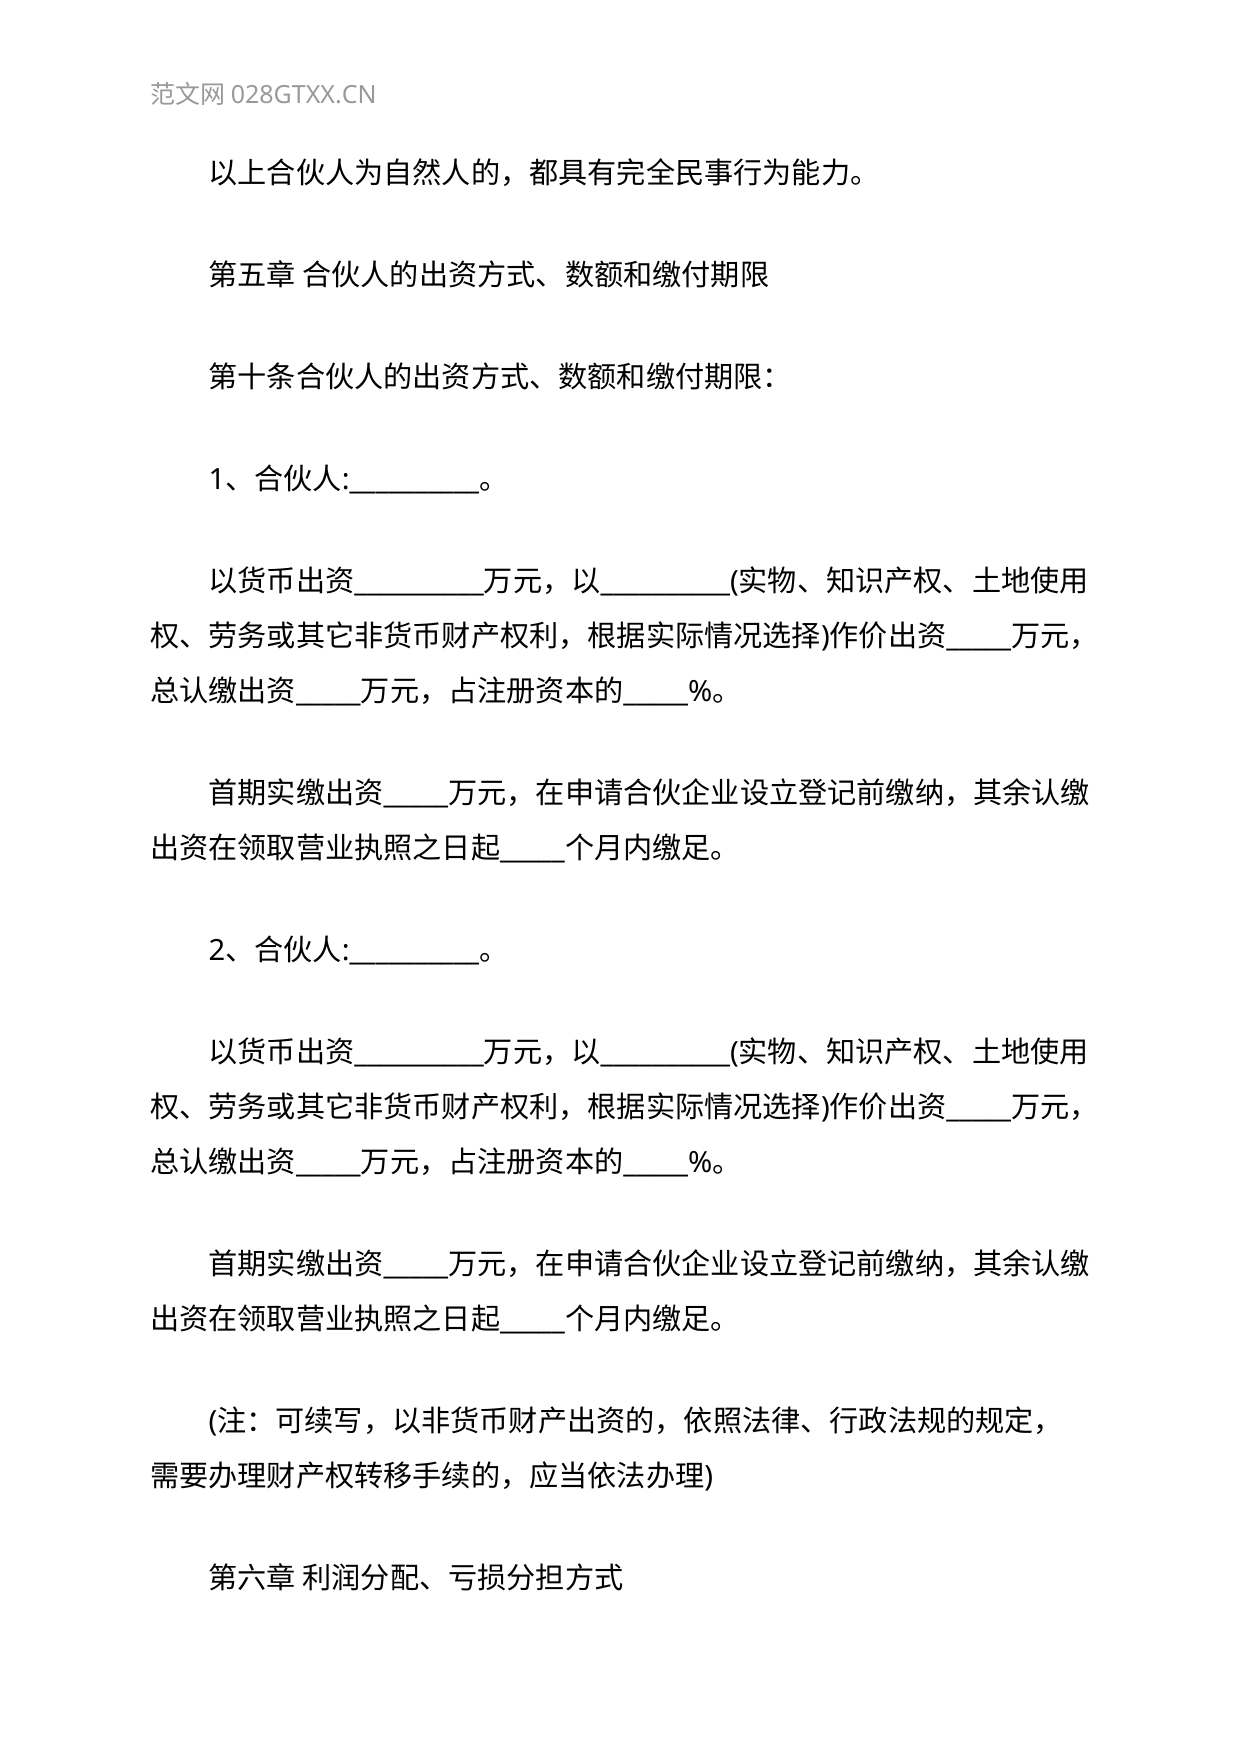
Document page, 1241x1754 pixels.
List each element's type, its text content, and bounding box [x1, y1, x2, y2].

text 首期实缴出资_____万元，在申请合伙企业设立登记前缴纳，其余认缴出资在领取营业执照之日起_____个月内缴足。 [150, 769, 1090, 867]
text 第六章 利润分配、亏损分担方式 [150, 1554, 1090, 1596]
text 以货币出资__________万元，以__________(实物、知识产权、土地使用权、劳务或其它非货币财产权利，根据实际情况选择)作价出资_____万元，总认缴出资_____万元，占注册资本的_____%。 [150, 557, 1090, 710]
text 首期实缴出资_____万元，在申请合伙企业设立登记前缴纳，其余认缴出资在领取营业执照之日起_____个月内缴足。 [150, 1240, 1090, 1338]
text 以货币出资__________万元，以__________(实物、知识产权、土地使用权、劳务或其它非货币财产权利，根据实际情况选择)作价出资_____万元，总认缴出资_____万元，占注册资本的_____%。 [150, 1028, 1090, 1181]
text 2、合伙人:__________。 [150, 926, 1090, 969]
text (注：可续写，以非货币财产出资的，依照法律、行政法规的规定，需要办理财产权转移手续的，应当依法办理) [150, 1397, 1090, 1494]
text 以上合伙人为自然人的，都具有完全民事行为能力。 [150, 150, 1090, 192]
text 1、合伙人:__________。 [150, 455, 1090, 498]
text 第十条合伙人的出资方式、数额和缴付期限： [150, 353, 1090, 396]
text 第五章 合伙人的出资方式、数额和缴付期限 [150, 252, 1090, 294]
